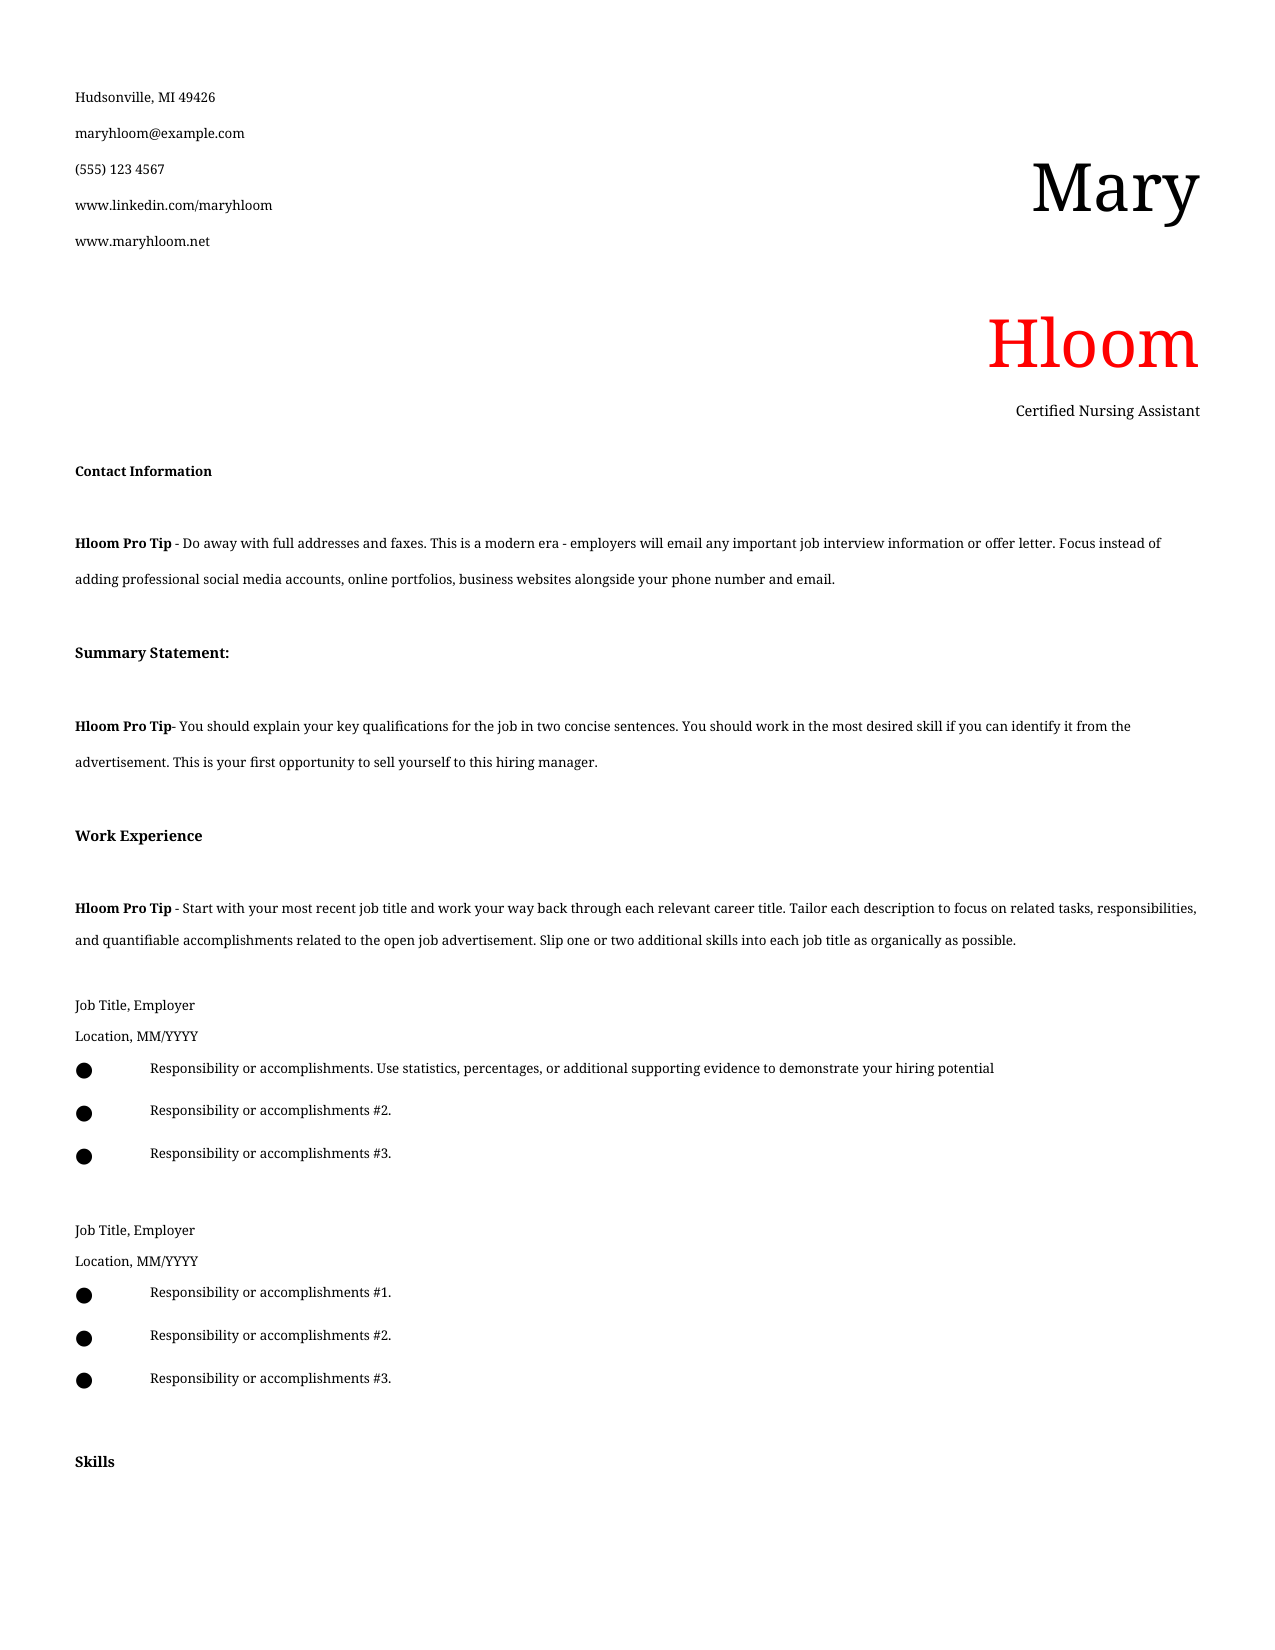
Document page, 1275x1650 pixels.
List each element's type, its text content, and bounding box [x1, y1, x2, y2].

text Job Title, Employer [75, 983, 1200, 1014]
text Contact Information [75, 449, 1200, 480]
subtitle Work Experience [75, 812, 1200, 846]
text maryhloom@example.com [75, 111, 600, 142]
list Responsibility or accomplishments #3. [75, 1356, 1200, 1399]
text www.maryhloom.net [75, 219, 600, 250]
text Location, MM/YYYY [75, 1014, 1200, 1046]
text Hloom Pro Tip - Start with your most recent job title and work your way back through each relevant career title. Tailor each description to focus on related tasks, responsibilities, and quantifiable accomplishments related to the open job advertisement. Slip one or two additional skills into each job title as organically as possible. [75, 887, 1200, 949]
list Responsibility or accomplishments #2. [75, 1313, 1200, 1356]
subtitle Skills [75, 1438, 1200, 1472]
text Mary Hloom [675, 75, 1200, 387]
text Hudsonville, MI 49426 [75, 75, 600, 106]
text Hloom Pro Tip- You should explain your key qualifications for the job in two concise sentences. You should work in the most desired skill if you can identify it from the advertisement. This is your first opportunity to sell yourself to this hiring manager. [75, 704, 1200, 771]
list Responsibility or accomplishments. Use statistics, percentages, or additional supporting evidence to demonstrate your hiring potential [75, 1046, 1200, 1088]
text Summary Statement: [75, 629, 1200, 663]
text www.linkedin.com/maryhloom [75, 183, 600, 214]
text Location, MM/YYYY [75, 1239, 1200, 1271]
list Responsibility or accomplishments #2. [75, 1088, 1200, 1131]
text Hloom Pro Tip - Do away with full addresses and faxes. This is a modern era - employers will email any important job interview information or offer letter. Focus instead of adding professional social media accounts, online portfolios, business websites alongside your phone number and email. [75, 521, 1200, 588]
text Certified Nursing Assistant [75, 387, 1200, 421]
list Responsibility or accomplishments #3. [75, 1131, 1200, 1174]
list Responsibility or accomplishments #1. [75, 1271, 1200, 1313]
text (555) 123 4567 [75, 147, 600, 178]
text Job Title, Employer [75, 1208, 1200, 1239]
